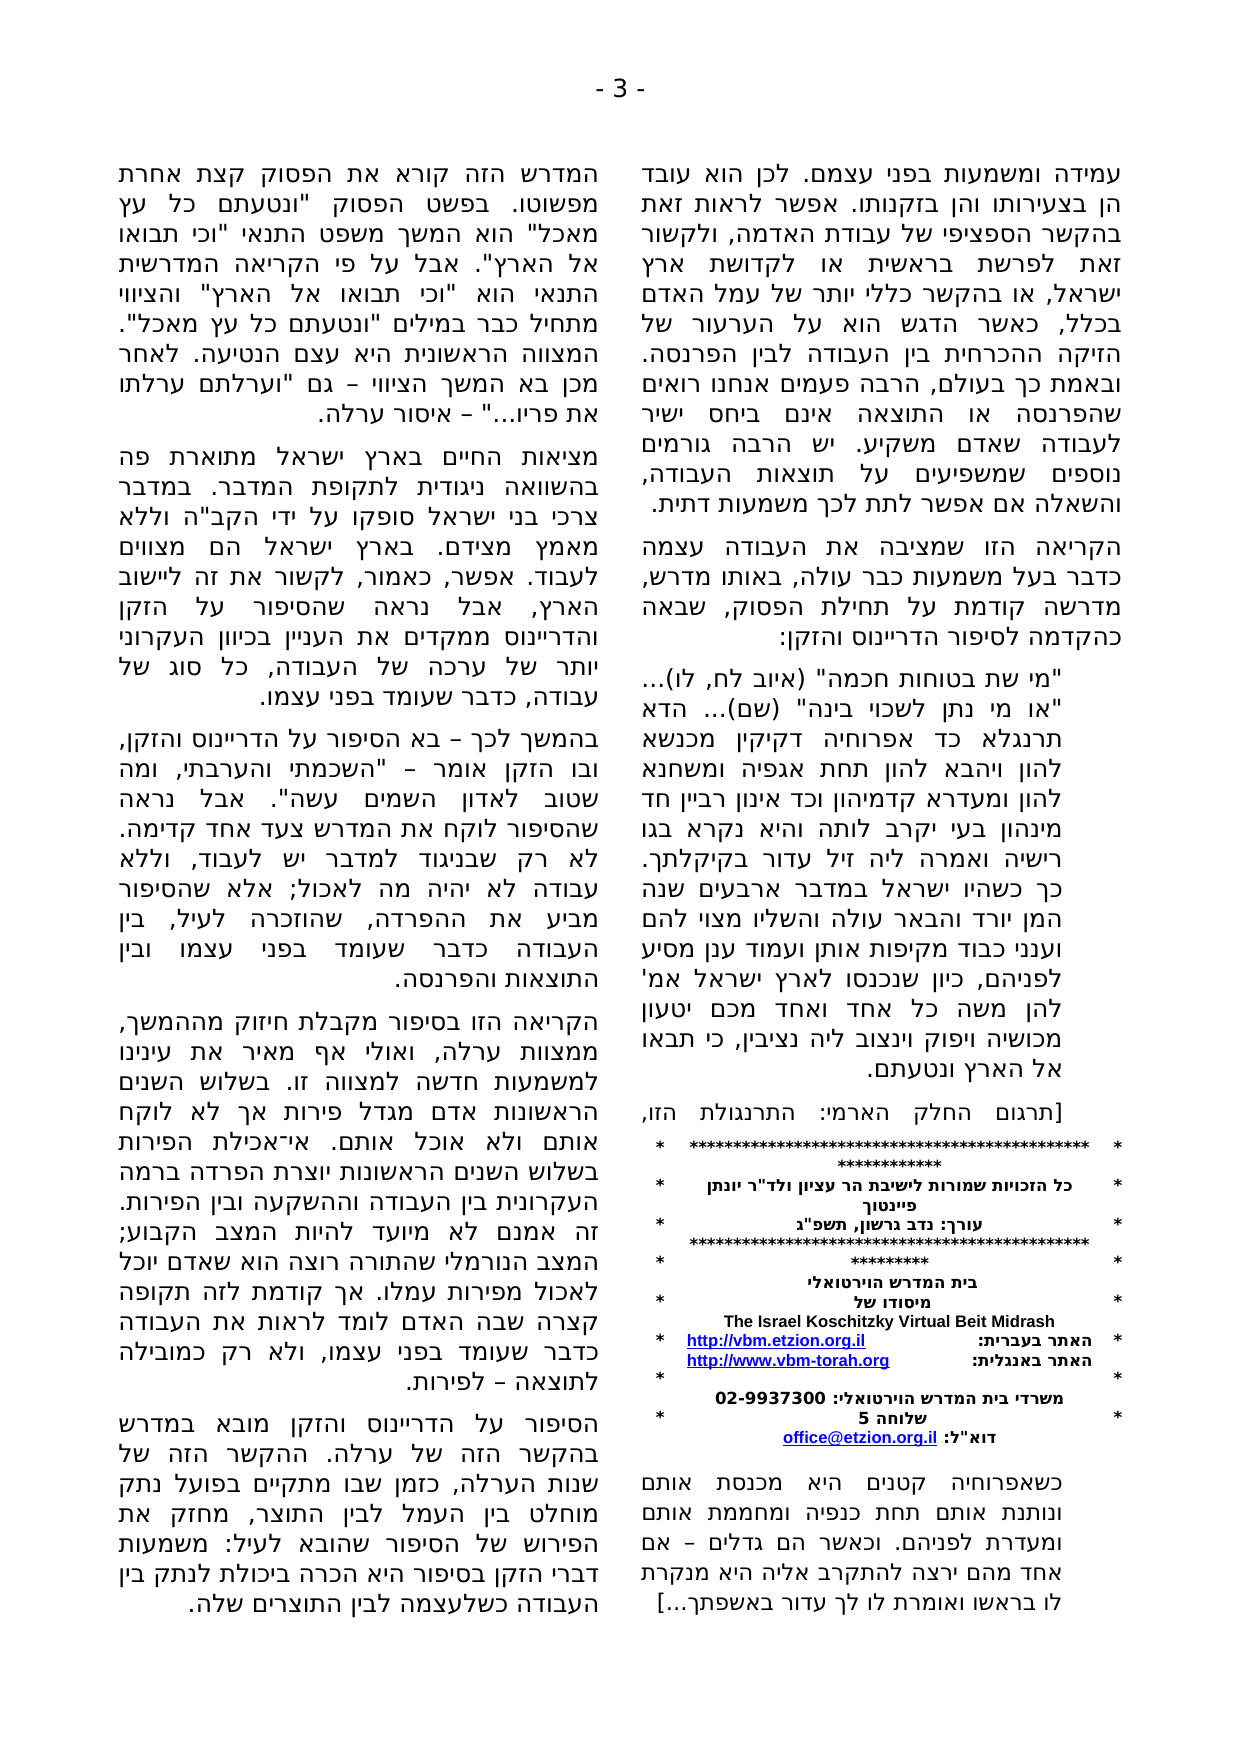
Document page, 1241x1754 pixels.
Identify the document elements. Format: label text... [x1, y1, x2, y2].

table_header ********************************************************** [676, 1138, 1104, 1176]
text בהמשך לכך – בא הסיפור על הדריינוס והזקן, ובו הזקן אומר – "השכמתי והערבתי, ומה שטוב לאדון השמים עשה". אבל נראה שהסיפור לוקח את המדרש צעד אחד קדימה. לא רק שבניגוד למדבר יש לעבוד, וללא עבודה לא יהיה מה לאכול; אלא שהסיפור מביע את ההפרדה, שהוזכרה לעיל, בין העבודה כדבר שעומד בפני עצמו ובין התוצאות והפרנסה. [118, 724, 599, 994]
text הקריאה הזו שמציבה את העבודה עצמה כדבר בעל משמעות כבר עולה, באותו מדרש, מדרשה קודמת על תחילת הפסוק, שבאה כהקדמה לסיפור הדריינוס והזקן: [641, 531, 1122, 651]
table_cell * * * * * * * [646, 1176, 676, 1467]
text [תרגום החלק הארמי: התרנגולת הזו, כשאפרוחיה קטנים היא מכנסת אותם ונותנת אותם תחת כנפיה ומחממת אותם ומעדרת לפניהם. וכאשר הם גדלים – אם אחד מהם ירצה להתקרב אליה היא מנקרת לו בראשו ואומרת לו לך עדור באשפתך...] [641, 1096, 1063, 1617]
text "מי שת בטוחות חכמה" (איוב לח, לו)... "או מי נתן לשכוי בינה" (שם)... הדא תרנגלא כד אפרוחיה דקיקין מכנשא להון ויהבא להון תחת אגפיה ומשחנא להון ומעדרא קדמיהון וכד אינון רביין חד מינהון בעי יקרב לותה והיא נקרא בגו רישיה ואמרה ליה זיל עדור בקיקלתך. כך כשהיו ישראל במדבר ארבעים שנה המן יורד והבאר עולה והשליו מצוי להם וענני כבוד מקיפות אותן ועמוד ענן מסיע לפניהם, כיון שנכנסו לארץ ישראל אמ' להן משה כל אחד ואחד מכם יטעון מכושיה ויפוק וינצוב ליה נציבין, כי תבאו אל הארץ ונטעתם. [641, 664, 1063, 1084]
text מציאות החיים בארץ ישראל מתוארת פה בהשוואה ניגודית לתקופת המדבר. במדבר צרכי בני ישראל סופקו על ידי הקב"ה וללא מאמץ מצידם. בארץ ישראל הם מצווים לעבוד. אפשר, כאמור, לקשור את זה ליישוב הארץ, אבל נראה שהסיפור על הזקן והדריינוס ממקדים את העניין בכיוון העקרוני יותר של ערכה של העבודה, כל סוג של עבודה, כדבר שעומד בפני עצמו. [118, 441, 599, 711]
table_cell כל הזכויות שמורות לישיבת הר עציון ולד"ר יונתן פיינטוך עורך: נדב גרשון, תשפ"ג ******************************************************* בית המדרש הוירטואלי מיסודו של The Israel Koschitzky Virtual Beit Midrash האתר בעברית: http://vbm.etzion.org.il האתר באנגלית: http://www.vbm-torah.org משרדי בית המדרש הוירטואלי: 02-9937300 שלוחה 5 דוא"ל: office@etzion.org.il [676, 1176, 1104, 1467]
table_cell * * * * * * * [1104, 1176, 1133, 1467]
text הסיפור על הדריינוס והזקן מובא במדרש בהקשר הזה של ערלה. ההקשר הזה של שנות הערלה, כזמן שבו מתקיים בפועל נתק מוחלט בין העמל לבין התוצר, מחזק את הפירוש של הסיפור שהובא לעיל: משמעות דברי הזקן בסיפור היא הכרה ביכולת לנתק בין העבודה כשלעצמה לבין התוצרים שלה. [118, 1409, 599, 1619]
text הקריאה הזו בסיפור מקבלת חיזוק מההמשך, ממצוות ערלה, ואולי אף מאיר את עינינו למשמעות חדשה למצווה זו. בשלוש השנים הראשונות אדם מגדל פירות אך לא לוקח אותם ולא אוכל אותם. אי־אכילת הפירות בשלוש השנים הראשונות יוצרת הפרדה ברמה העקרונית בין העבודה וההשקעה ובין הפירות. זה אמנם לא מיועד להיות המצב הקבוע; המצב הנורמלי שהתורה רוצה הוא שאדם יוכל לאכול מפירות עמלו. אך קודמת לזה תקופה קצרה שבה האדם לומד לראות את העבודה כדבר שעומד בפני עצמו, ולא רק כמובילה לתוצאה – לפירות. [118, 1006, 599, 1396]
text המדרש הזה קורא את הפסוק קצת אחרת מפשוטו. בפשט הפסוק "ונטעתם כל עץ מאכל" הוא המשך משפט התנאי "וכי תבואו אל הארץ". אבל על פי הקריאה המדרשית התנאי הוא "וכי תבואו אל הארץ" והציווי מתחיל כבר במילים "ונטעתם כל עץ מאכל". המצווה הראשונית היא עצם הנטיעה. לאחר מכן בא המשך הציווי – גם "וערלתם ערלתו את פריו..." – איסור ערלה. [118, 159, 599, 429]
table_header * [646, 1138, 676, 1176]
table_header * [1104, 1138, 1133, 1176]
